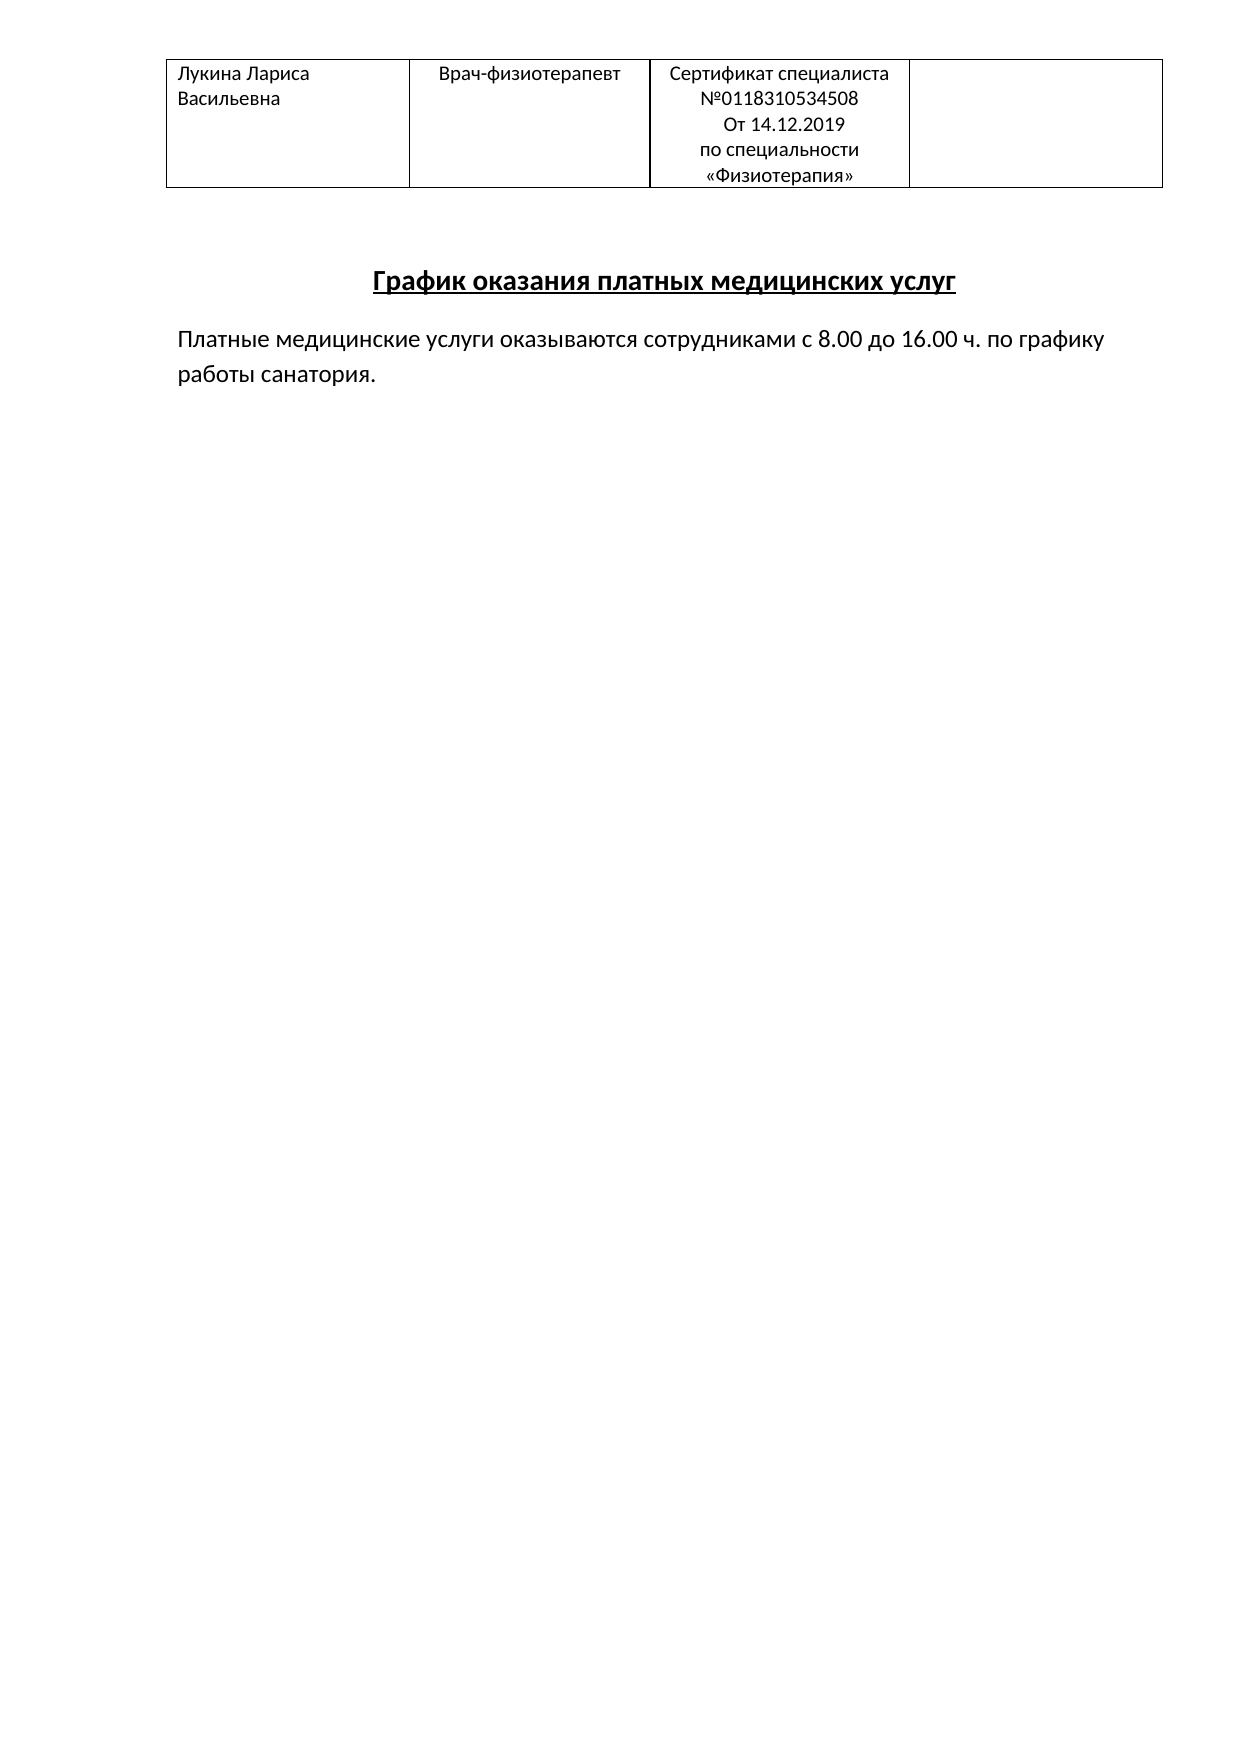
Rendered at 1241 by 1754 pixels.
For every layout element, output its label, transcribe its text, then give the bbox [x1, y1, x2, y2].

table_cell [910, 60, 1162, 187]
text График оказания платных медицинских услуг [177, 262, 1152, 297]
table_cell Врач-физиотерапевт [410, 60, 649, 187]
table_cell Лукина Лариса Васильевна [167, 60, 409, 187]
text Платные медицинские услуги оказываются сотрудниками с 8.00 до 16.00 ч. по графику работы санатория. [177, 323, 1152, 389]
table_cell Сертификат специалиста №0118310534508 От 14.12.2019 по специальности «Физиотерапия» [651, 60, 909, 187]
